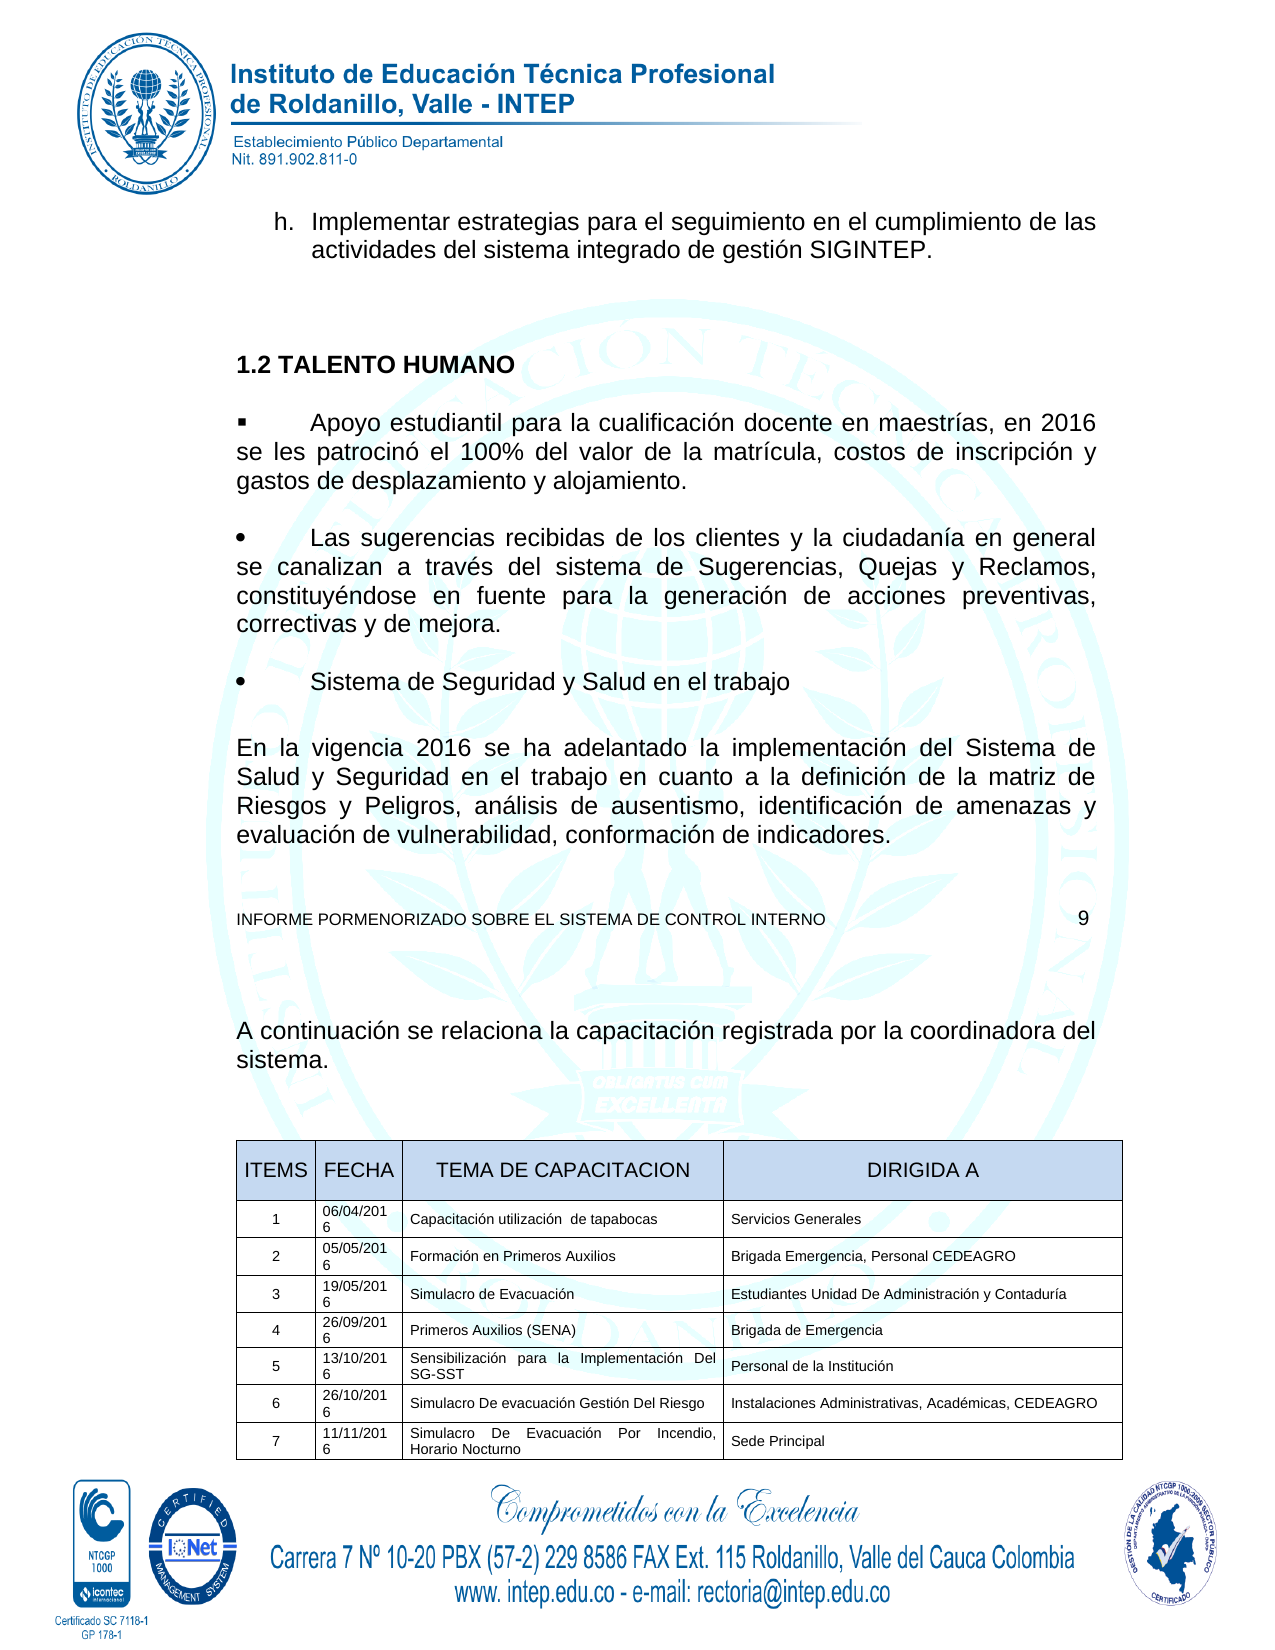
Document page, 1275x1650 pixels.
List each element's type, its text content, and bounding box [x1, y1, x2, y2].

table_cell Personal de la Institución [724, 1348, 1122, 1384]
list Sistema de Seguridad y Salud en el trabajo [236, 667, 1098, 696]
list Apoyo estudiantil para la cualificación docente en maestrías, en 2016 se les patrocinó el 100% del valor de la matrícula, costos de inscripción y gastos de desplazamiento y alojamiento. [236, 408, 1098, 494]
table_cell 7 [237, 1423, 315, 1459]
table_cell 1 [237, 1201, 315, 1237]
table_cell Sensibilización para la Implementación Del SG-SST [403, 1348, 723, 1384]
table_cell 13/10/2016 [316, 1348, 402, 1384]
text 1.2 TALENTO HUMANO [236, 351, 1098, 379]
list Implementar estrategias para el seguimiento en el cumplimiento de las actividades del sistema integrado de gestión SIGINTEP. [274, 207, 1098, 264]
table_cell Simulacro de Evacuación [403, 1276, 723, 1312]
table_cell Sede Principal [724, 1423, 1122, 1459]
table_cell 05/05/2016 [316, 1238, 402, 1275]
table_cell 06/04/2016 [316, 1201, 402, 1237]
table_cell 26/09/2016 [316, 1313, 402, 1347]
table_cell Capacitación utilización de tapabocas [403, 1201, 723, 1237]
picture [68, 26, 1012, 204]
table_cell 4 [237, 1313, 315, 1347]
list INFORME PORMENORIZADO SOBRE EL SISTEMA DE CONTROL INTERNO 9 [236, 906, 1098, 930]
table_cell 2 [237, 1238, 315, 1275]
table_header DIRIGIDA A [724, 1141, 1122, 1200]
table_cell 6 [237, 1385, 315, 1422]
table_cell Simulacro De Evacuación Por Incendio, Horario Nocturno [403, 1423, 723, 1459]
table_cell 3 [237, 1276, 315, 1312]
text A continuación se relaciona la capacitación registrada por la coordinadora del sistema. [236, 1016, 1098, 1073]
table_header TEMA DE CAPACITACION [403, 1141, 723, 1200]
table_header FECHA [316, 1141, 402, 1200]
table_cell 5 [237, 1348, 315, 1384]
table_cell Simulacro De evacuación Gestión Del Riesgo [403, 1385, 723, 1422]
table_cell Servicios Generales [724, 1201, 1122, 1237]
table_cell Instalaciones Administrativas, Académicas, CEDEAGRO [724, 1385, 1122, 1422]
table_cell Brigada de Emergencia [724, 1313, 1122, 1347]
table_cell Estudiantes Unidad De Administración y Contaduría [724, 1276, 1122, 1312]
list Las sugerencias recibidas de los clientes y la ciudadanía en general se canalizan a través del sistema de Sugerencias, Quejas y Reclamos, constituyéndose en fuente para la generación de acciones preventivas, correctivas y de mejora. [236, 523, 1098, 638]
table_header ITEMS [237, 1141, 315, 1200]
table_cell 19/05/2016 [316, 1276, 402, 1312]
table_cell 26/10/2016 [316, 1385, 402, 1422]
table_cell Formación en Primeros Auxilios [403, 1238, 723, 1275]
text En la vigencia 2016 se ha adelantado la implementación del Sistema de Salud y Seguridad en el trabajo en cuanto a la definición de la matriz de Riesgos y Peligros, análisis de ausentismo, identificación de amenazas y evaluación de vulnerabilidad, conformación de indicadores. [236, 733, 1098, 848]
picture [51, 1470, 1234, 1650]
table_cell Brigada Emergencia, Personal CEDEAGRO [724, 1238, 1122, 1275]
table_cell 11/11/2016 [316, 1423, 402, 1459]
table_cell Primeros Auxilios (SENA) [403, 1313, 723, 1347]
